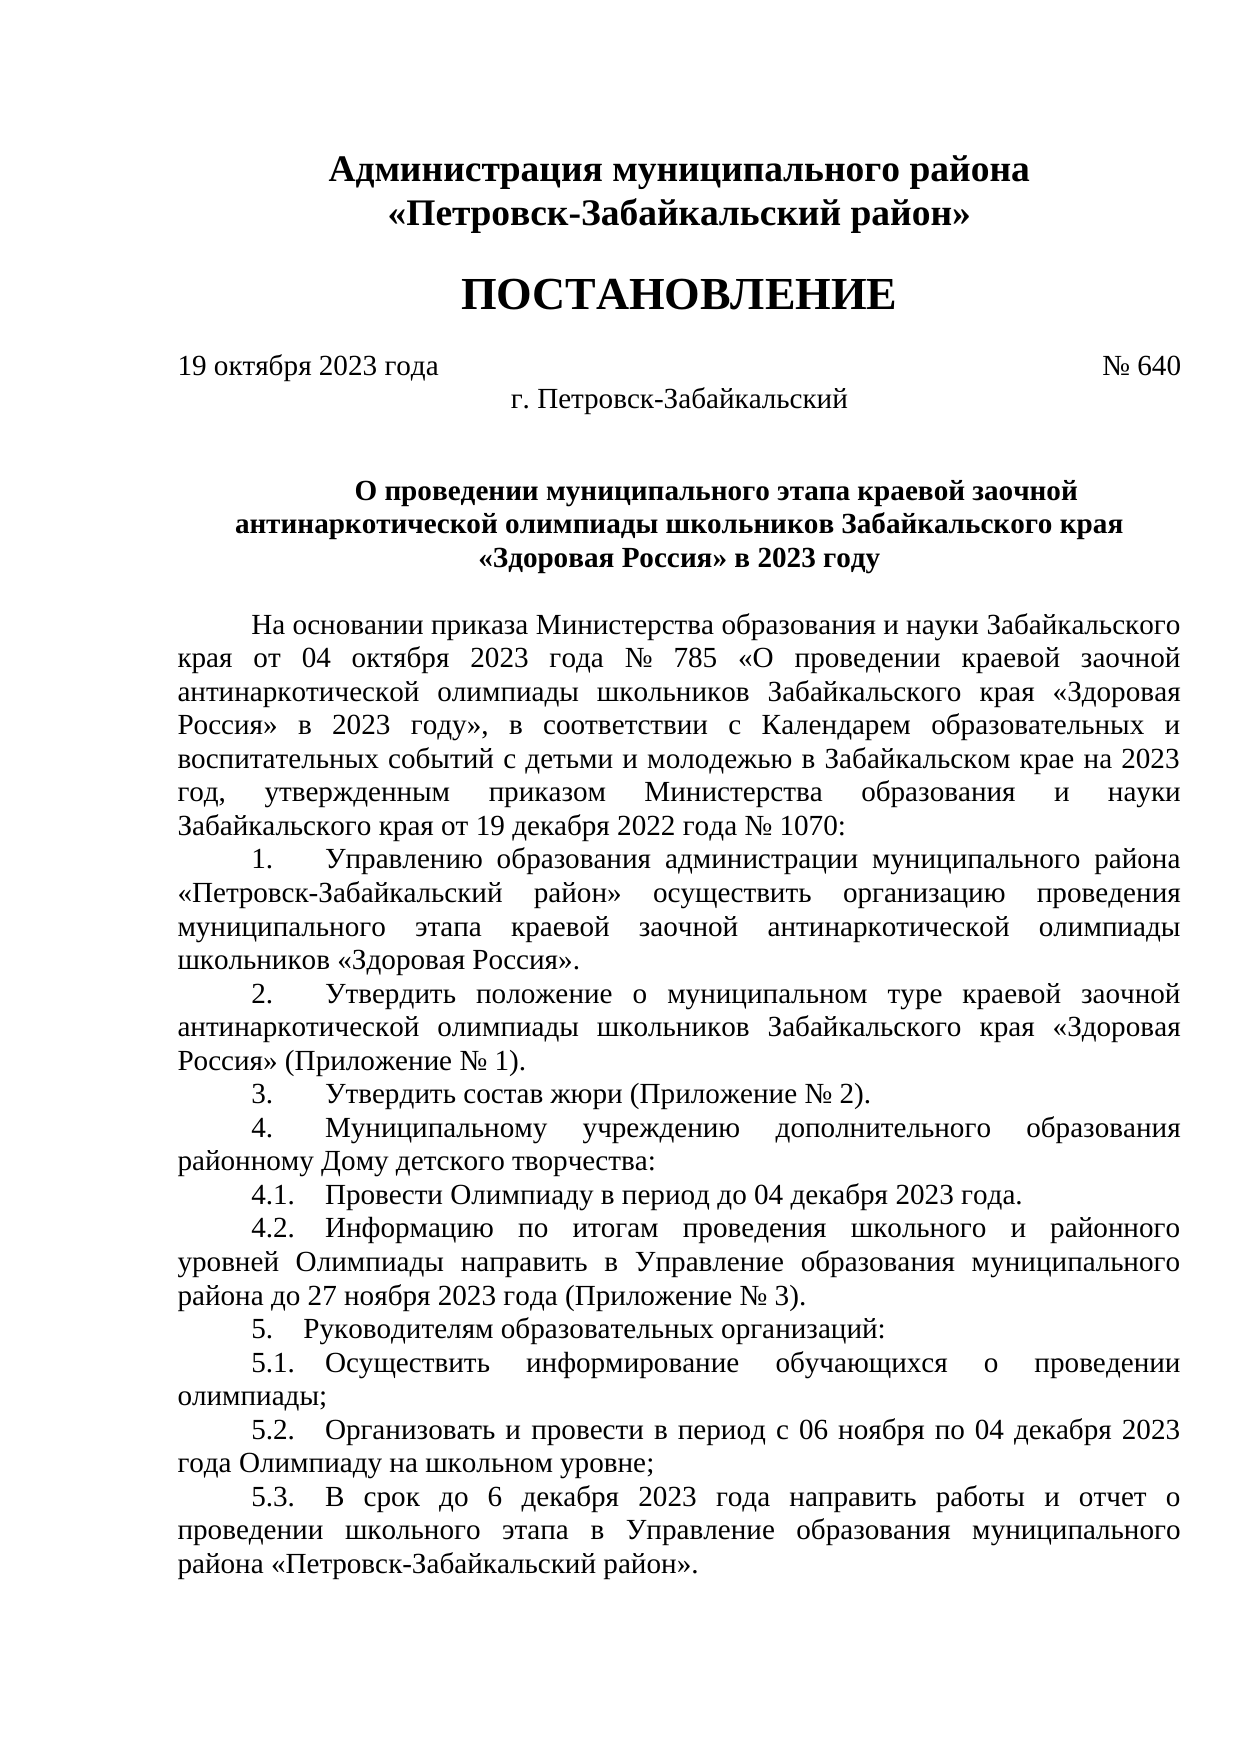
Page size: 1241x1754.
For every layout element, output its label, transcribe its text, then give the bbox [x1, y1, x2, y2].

text О проведении муниципального этапа краевой заочной антинаркотической олимпиады школьников Забайкальского края «Здоровая Россия» в 2023 году [177, 473, 1181, 573]
list Утвердить положение о муниципальном туре краевой заочной антинаркотической олимпиады школьников Забайкальского края «Здоровая Россия» (Приложение № 1). [177, 976, 1181, 1076]
text Администрация муниципального района [177, 147, 1181, 190]
list Провести Олимпиаду в период до 04 декабря 2023 года. [177, 1177, 1181, 1211]
list В срок до 6 декабря 2023 года направить работы и отчет о проведении школьного этапа в Управление образования муниципального района «Петровск-Забайкальский район». [177, 1479, 1181, 1579]
list Осуществить информирование обучающихся о проведении олимпиады; [177, 1345, 1181, 1412]
list Муниципальному учреждению дополнительного образования районному Дому детского творчества: [177, 1110, 1181, 1177]
list Информацию по итогам проведения школьного и районного уровней Олимпиады направить в Управление образования муниципального района до 27 ноября 2023 года (Приложение № 3). [177, 1211, 1181, 1311]
list Утвердить состав жюри (Приложение № 2). [177, 1076, 1181, 1110]
list Руководителям образовательных организаций: [251, 1311, 1181, 1345]
text г. Петровск-Забайкальский [177, 382, 1181, 415]
text На основании приказа Министерства образования и науки Забайкальского края от 04 октября 2023 года № 785 «О проведении краевой заочной антинаркотической олимпиады школьников Забайкальского края «Здоровая Россия» в 2023 году», в соответствии с Календарем образовательных и воспитательных событий с детьми и молодежью в Забайкальском крае на 2023 год, утвержденным приказом Министерства образования и науки Забайкальского края от 19 декабря 2022 года № 1070: [177, 607, 1181, 842]
list Управлению образования администрации муниципального района «Петровск-Забайкальский район» осуществить организацию проведения муниципального этапа краевой заочной антинаркотической олимпиады школьников «Здоровая Россия». [177, 842, 1181, 976]
list Организовать и провести в период с 06 ноября по 04 декабря 2023 года Олимпиаду на школьном уровне; [177, 1412, 1181, 1479]
text ПОСТАНОВЛЕНИЕ [177, 267, 1181, 319]
text «Петровск-Забайкальский район» [177, 190, 1181, 233]
text 19 октября 2023 года № 640 [177, 348, 1181, 382]
